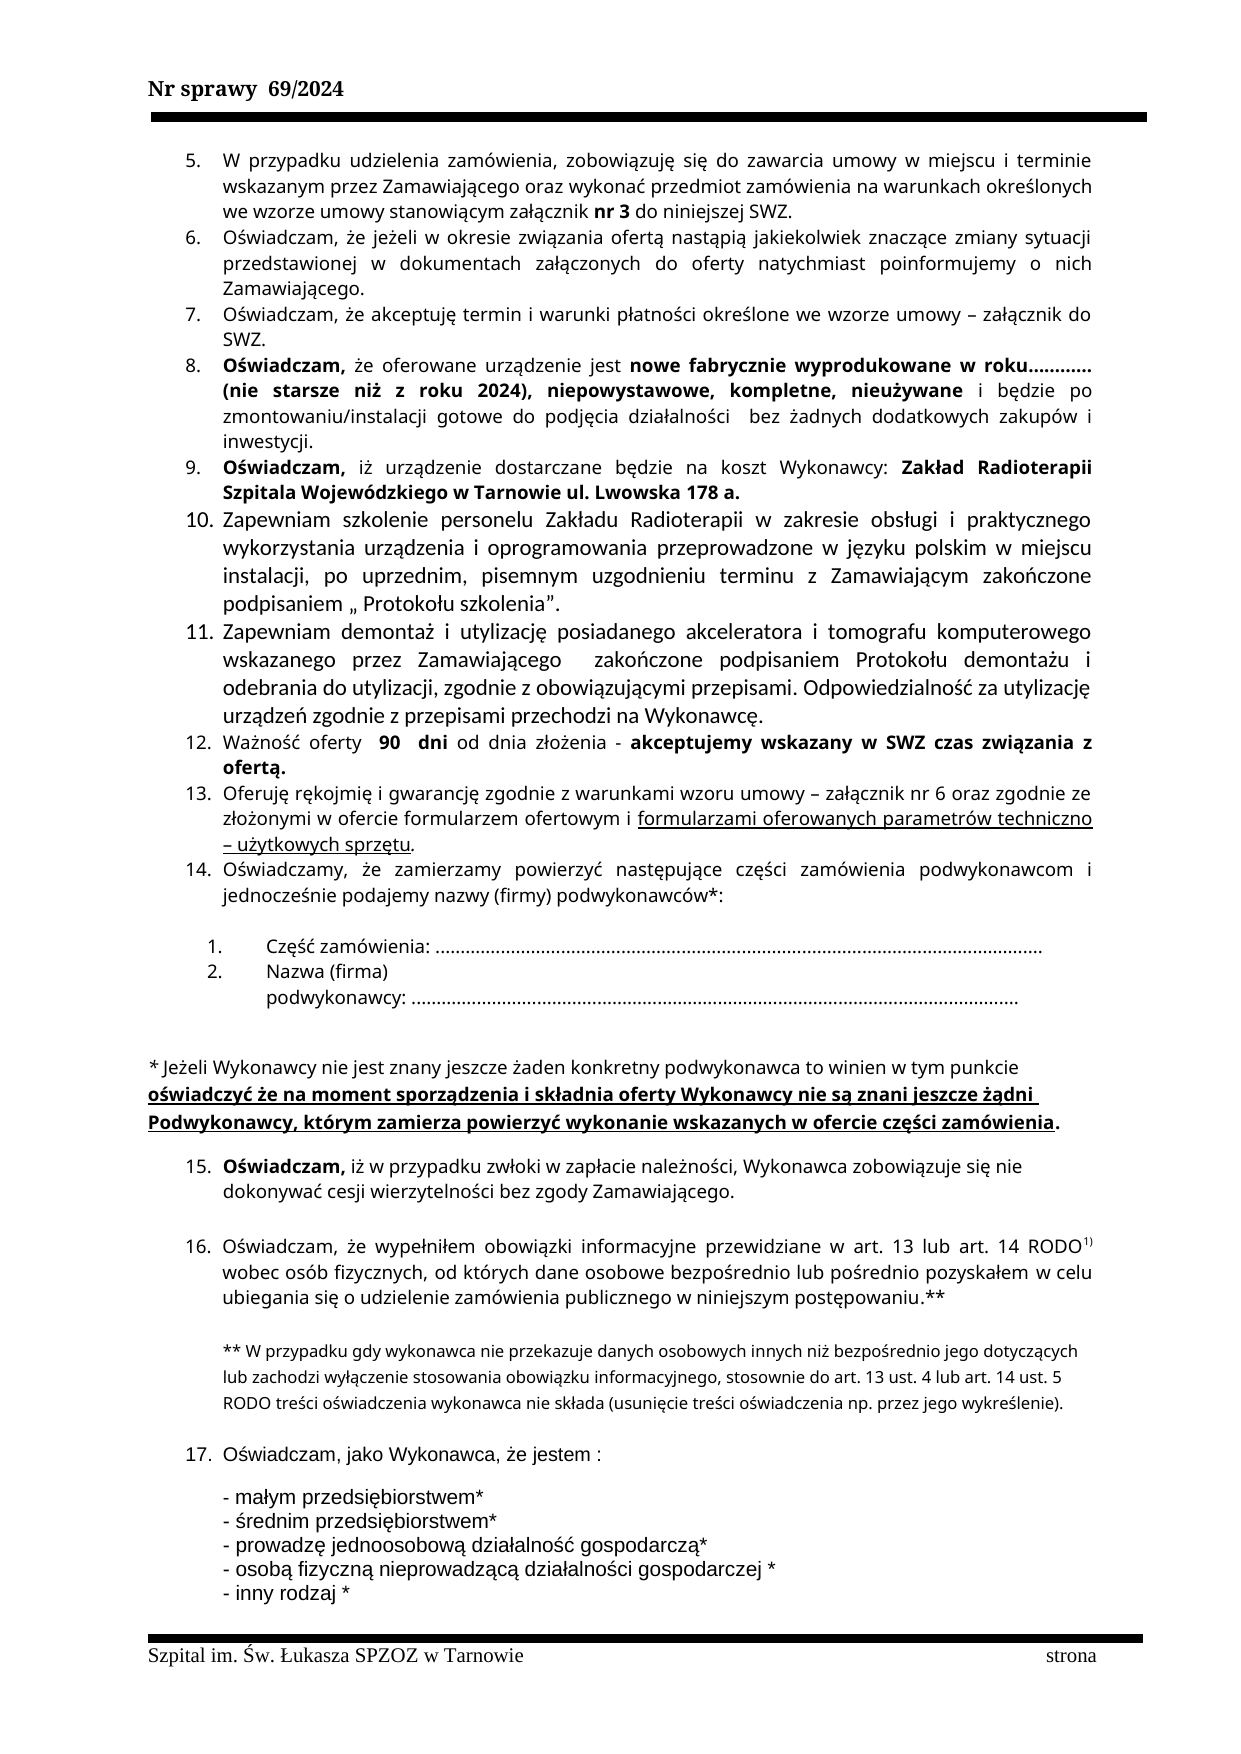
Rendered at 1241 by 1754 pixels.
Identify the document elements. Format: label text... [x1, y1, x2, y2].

list Oświadczam, że jeżeli w okresie związania ofertą nastąpią jakiekolwiek znaczące zmiany sytuacji przedstawionej w dokumentach załączonych do oferty natychmiast poinformujemy o nich Zamawiającego. [185, 224, 1092, 301]
list Oświadczam, jako Wykonawca, że jestem : [185, 1443, 1092, 1466]
list - średnim przedsiębiorstwem* [223, 1508, 1092, 1532]
text * Jeżeli Wykonawcy nie jest znany jeszcze żaden konkretny podwykonawca to winien w tym punkcie oświadczyć że na moment sporządzenia i składnia oferty Wykonawcy nie są znani jeszcze żądni Podwykonawcy, którym zamierza powierzyć wykonanie wskazanych w ofercie części zamówienia. [148, 1054, 1092, 1134]
list Oświadczam, że wypełniłem obowiązki informacyjne przewidziane w art. 13 lub art. 14 RODO1) wobec osób fizycznych, od których dane osobowe bezpośrednio lub pośrednio pozyskałem w celu ubiegania się o udzielenie zamówienia publicznego w niniejszym postępowaniu.** [185, 1233, 1092, 1310]
list - małym przedsiębiorstwem* [223, 1484, 1092, 1508]
text ** W przypadku gdy wykonawca nie przekazuje danych osobowych innych niż bezpośrednio jego dotyczących lub zachodzi wyłączenie stosowania obowiązku informacyjnego, stosownie do art. 13 ust. 4 lub art. 14 ust. 5 RODO treści oświadczenia wykonawca nie składa (usunięcie treści oświadczenia np. przez jego wykreślenie). [223, 1339, 1092, 1414]
list Ważność oferty 90 dni od dnia złożenia - akceptujemy wskazany w SWZ czas związania z ofertą. [185, 729, 1092, 780]
list Oświadczam, iż w przypadku zwłoki w zapłacie należności, Wykonawca zobowiązuje się nie dokonywać cesji wierzytelności bez zgody Zamawiającego. [185, 1153, 1092, 1204]
list - osobą fizyczną nieprowadzącą działalności gospodarczej * [223, 1556, 1092, 1580]
list Nazwa (firma) podwykonawcy: ......................................................................................................................... [207, 959, 1092, 1010]
list W przypadku udzielenia zamówienia, zobowiązuję się do zawarcia umowy w miejscu i terminie wskazanym przez Zamawiającego oraz wykonać przedmiot zamówienia na warunkach określonych we wzorze umowy stanowiącym załącznik nr 3 do niniejszej SWZ. [185, 148, 1092, 224]
list Oświadczam, iż urządzenie dostarczane będzie na koszt Wykonawcy: Zakład Radioterapii Szpitala Wojewódzkiego w Tarnowie ul. Lwowska 178 a. [185, 454, 1092, 505]
list - inny rodzaj * [223, 1580, 1092, 1604]
list Zapewniam szkolenie personelu Zakładu Radioterapii w zakresie obsługi i praktycznego wykorzystania urządzenia i oprogramowania przeprowadzone w języku polskim w miejscu instalacji, po uprzednim, pisemnym uzgodnieniu terminu z Zamawiającym zakończone podpisaniem „ Protokołu szkolenia”. [185, 505, 1092, 617]
list Zapewniam demontaż i utylizację posiadanego akceleratora i tomografu komputerowego wskazanego przez Zamawiającego zakończone podpisaniem Protokołu demontażu i odebrania do utylizacji, zgodnie z obowiązującymi przepisami. Odpowiedzialność za utylizację urządzeń zgodnie z przepisami przechodzi na Wykonawcę. [185, 617, 1092, 729]
list Oferuję rękojmię i gwarancję zgodnie z warunkami wzoru umowy – załącznik nr 6 oraz zgodnie ze złożonymi w ofercie formularzem ofertowym i formularzami oferowanych parametrów techniczno – użytkowych sprzętu. [185, 780, 1092, 857]
list Część zamówienia: ......................................................................................................................... [207, 933, 1092, 959]
list Oświadczam, że akceptuję termin i warunki płatności określone we wzorze umowy – załącznik do SWZ. [185, 301, 1092, 352]
list Oświadczamy, że zamierzamy powierzyć następujące części zamówienia podwykonawcom i jednocześnie podajemy nazwy (firmy) podwykonawców*: [185, 857, 1092, 908]
list - prowadzę jednoosobową działalność gospodarczą* [223, 1532, 1092, 1556]
list Oświadczam, że oferowane urządzenie jest nowe fabrycznie wyprodukowane w roku…………(nie starsze niż z roku 2024), niepowystawowe, kompletne, nieużywane i będzie po zmontowaniu/instalacji gotowe do podjęcia działalności bez żadnych dodatkowych zakupów i inwestycji. [185, 352, 1092, 454]
